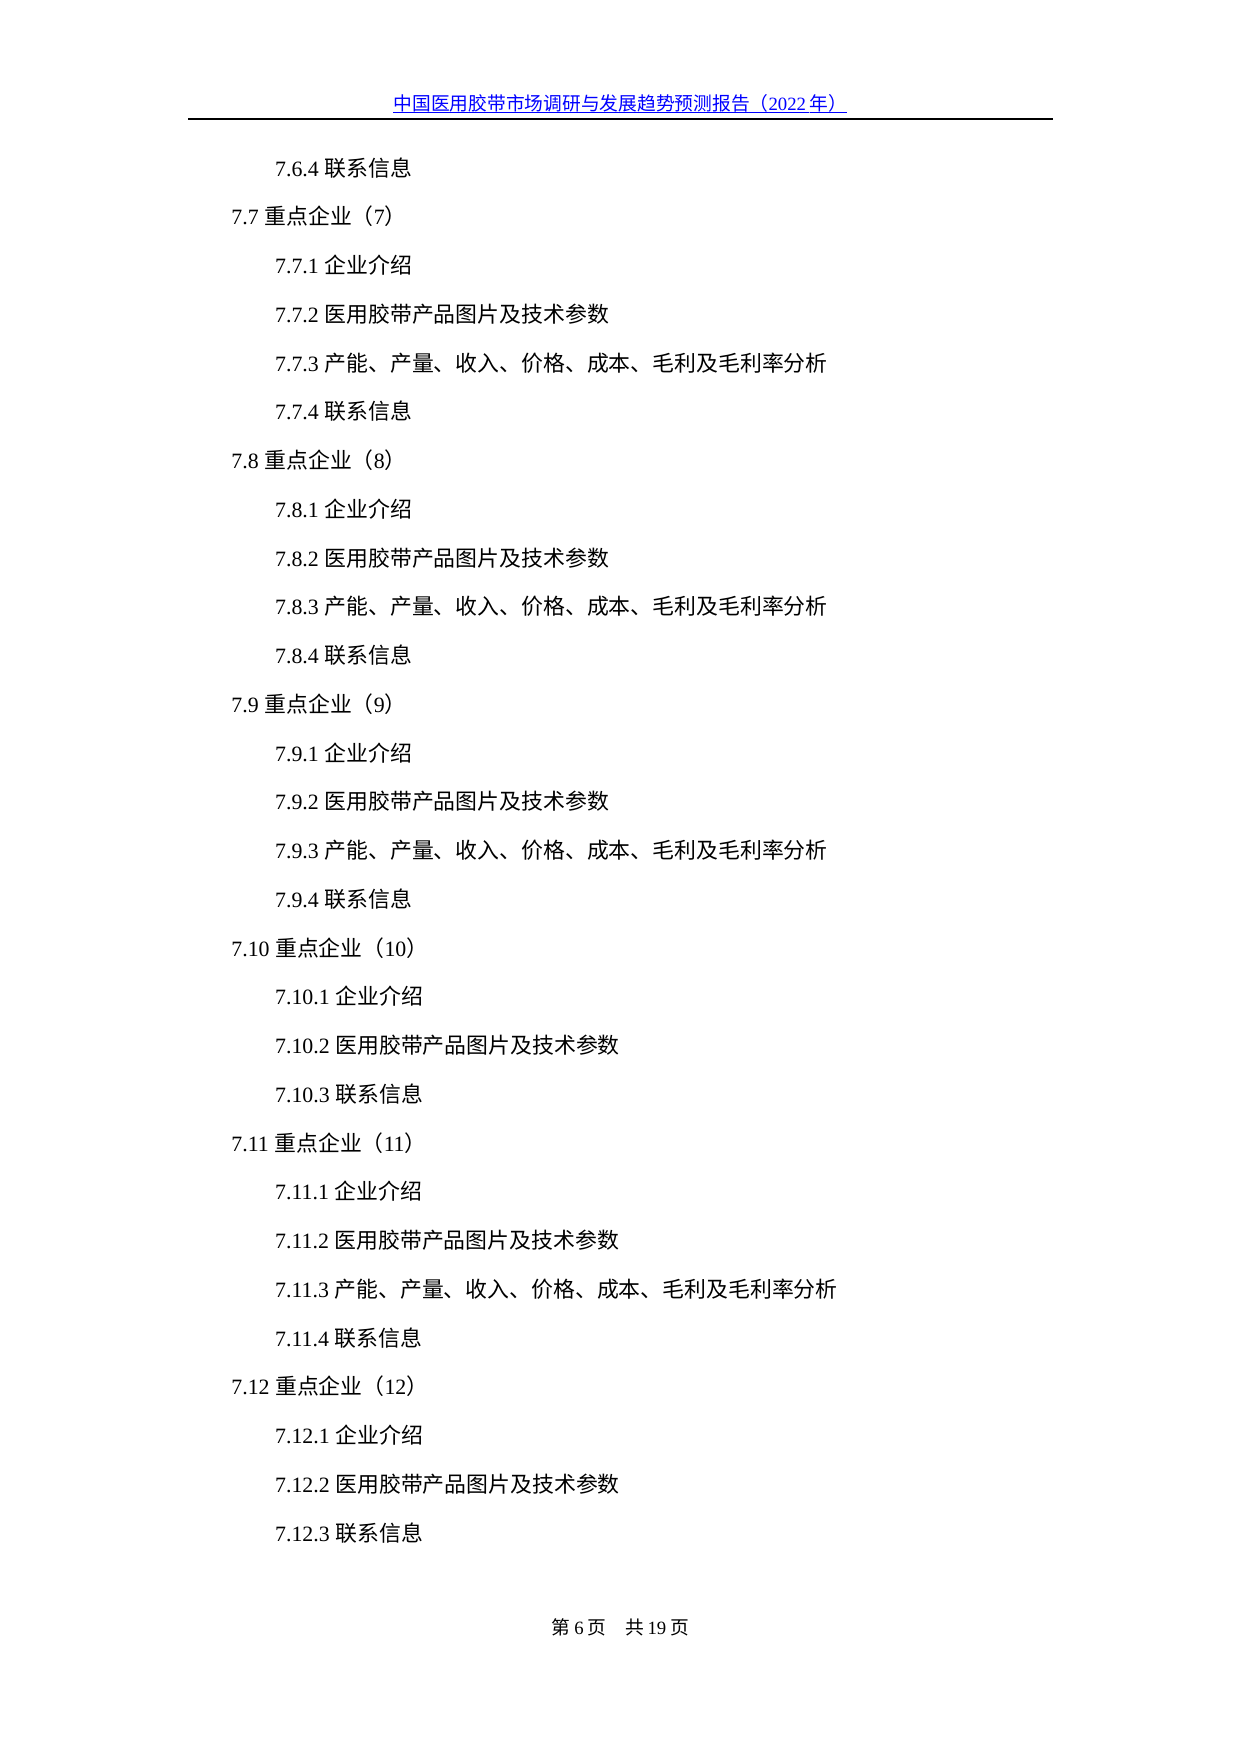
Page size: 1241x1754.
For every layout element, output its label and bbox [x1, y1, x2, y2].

text [187, 150, 1053, 1548]
